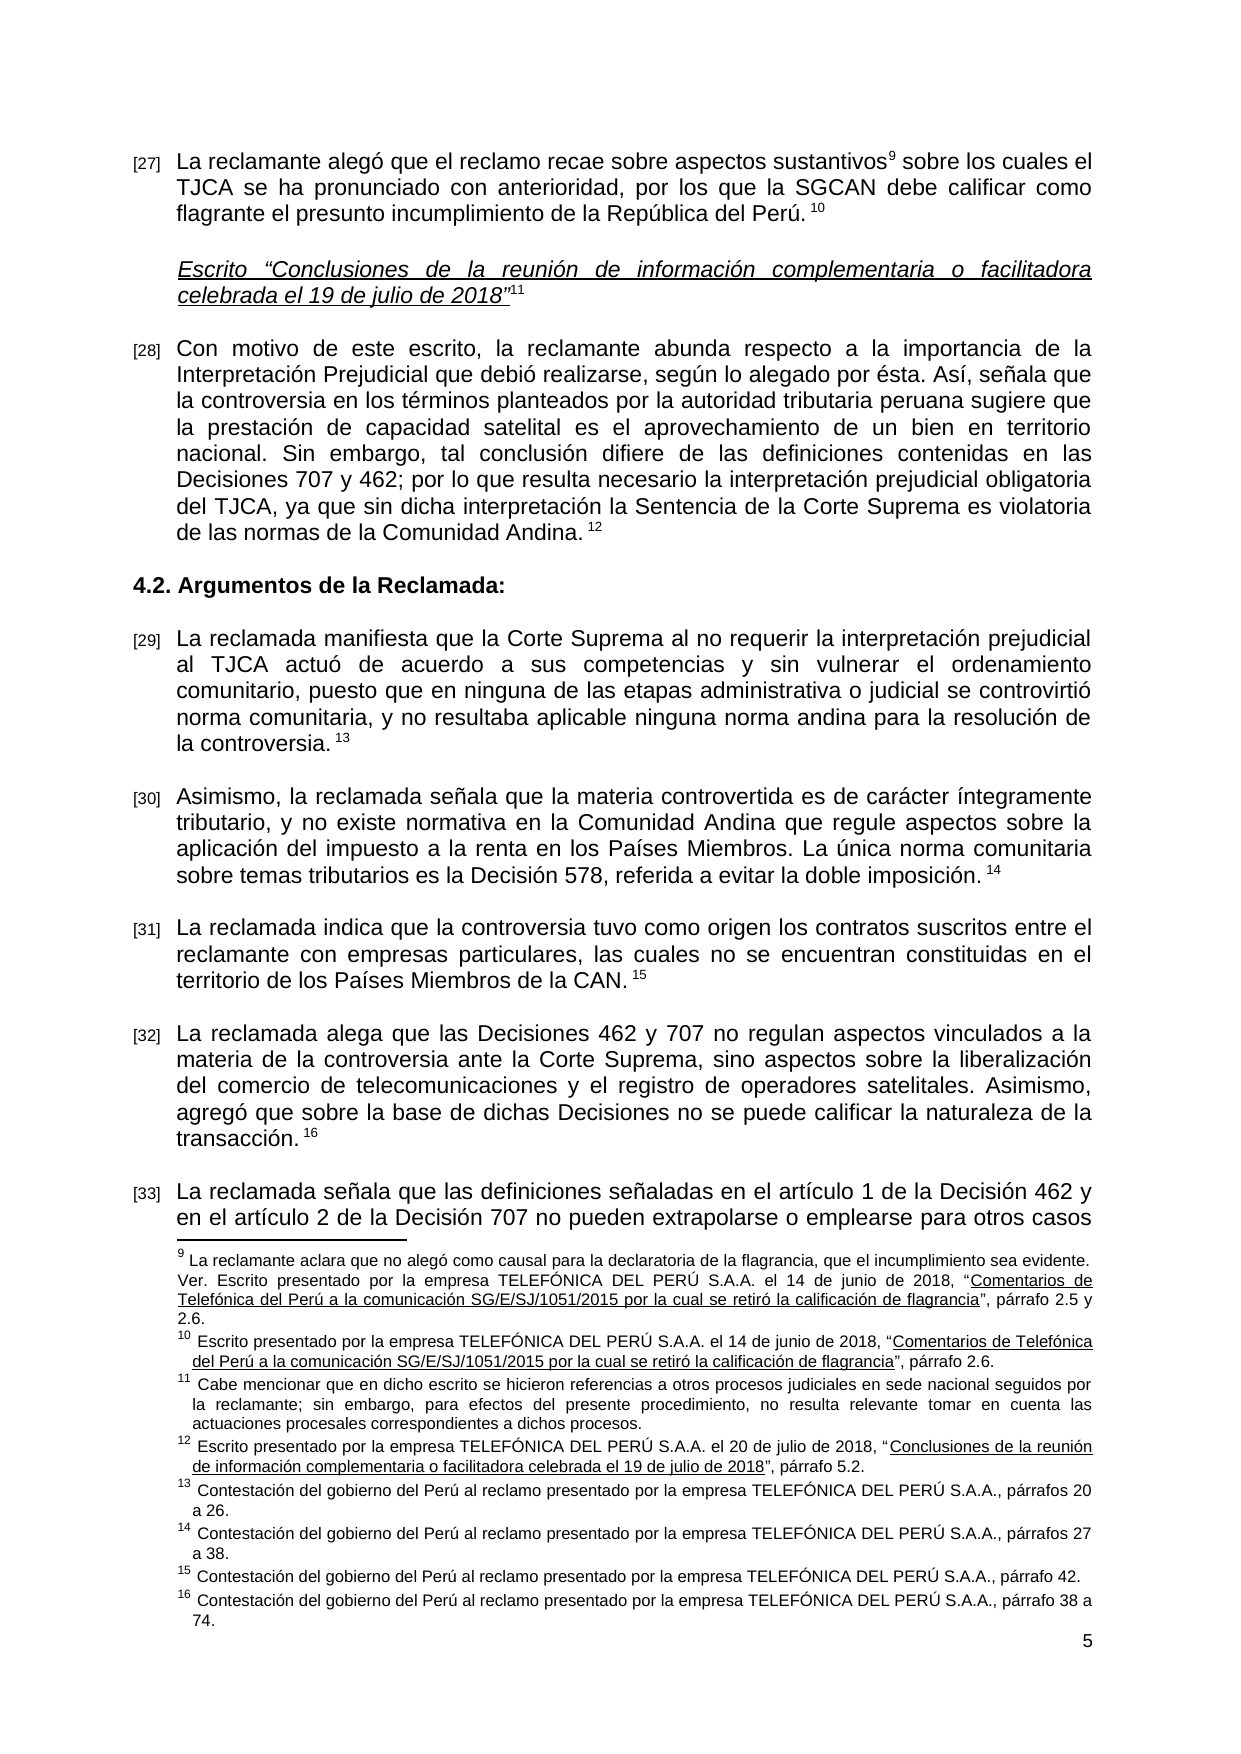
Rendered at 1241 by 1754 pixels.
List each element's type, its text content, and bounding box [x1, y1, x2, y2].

list La reclamada indica que la controversia tuvo como origen los contratos suscritos entre el reclamante con empresas particulares, las cuales no se encuentran constituidas en el territorio de los Países Miembros de la CAN. [133, 914, 1092, 993]
list La reclamada manifiesta que la Corte Suprema al no requerir la interpretación prejudicial al TJCA actuó de acuerdo a sus competencias y sin vulnerar el ordenamiento comunitario, puesto que en ninguna de las etapas administrativa o judicial se controvirtió norma comunitaria, y no resultaba aplicable ninguna norma andina para la resolución de la controversia. [133, 624, 1092, 756]
text Escrito “Conclusiones de la reunión de información complementaria o facilitadora celebrada el 19 de julio de 2018” [177, 256, 1092, 278]
list Argumentos de la Reclamada: [133, 572, 1092, 598]
text Escrito “Conclusiones de la reunión de información complementaria o facilitadora celebrada el 19 de julio de 2018” [177, 279, 1092, 308]
list Asimismo, la reclamada señala que la materia controvertida es de carácter íntegramente tributario, y no existe normativa en la Comunidad Andina que regule aspectos sobre la aplicación del impuesto a la renta en los Países Miembros. La única norma comunitaria sobre temas tributarios es la Decisión 578, referida a evitar la doble imposición. [133, 783, 1092, 888]
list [133, 1178, 1092, 1231]
list La reclamante alegó que el reclamo recae sobre aspectos sustantivos sobre los cuales el TJCA se ha pronunciado con anterioridad, por los que la SGCAN debe calificar como flagrante el presunto incumplimiento de la República del Perú. [133, 148, 1092, 227]
list La reclamada alega que las Decisiones 462 y 707 no regulan aspectos vinculados a la materia de la controversia ante la Corte Suprema, sino aspectos sobre la liberalización del comercio de telecomunicaciones y el registro de operadores satelitales. Asimismo, agregó que sobre la base de dichas Decisiones no se puede calificar la naturaleza de la transacción. [133, 1020, 1092, 1152]
list Con motivo de este escrito, la reclamante abunda respecto a la importancia de la Interpretación Prejudicial que debió realizarse, según lo alegado por ésta. Así, señala que la controversia en los términos planteados por la autoridad tributaria peruana sugiere que la prestación de capacidad satelital es el aprovechamiento de un bien en territorio nacional. Sin embargo, tal conclusión difiere de las definiciones contenidas en las Decisiones 707 y 462; por lo que resulta necesario la interpretación prejudicial obligatoria del TJCA, ya que sin dicha interpretación la Sentencia de la Corte Suprema es violatoria de las normas de la Comunidad Andina. [133, 334, 1092, 545]
